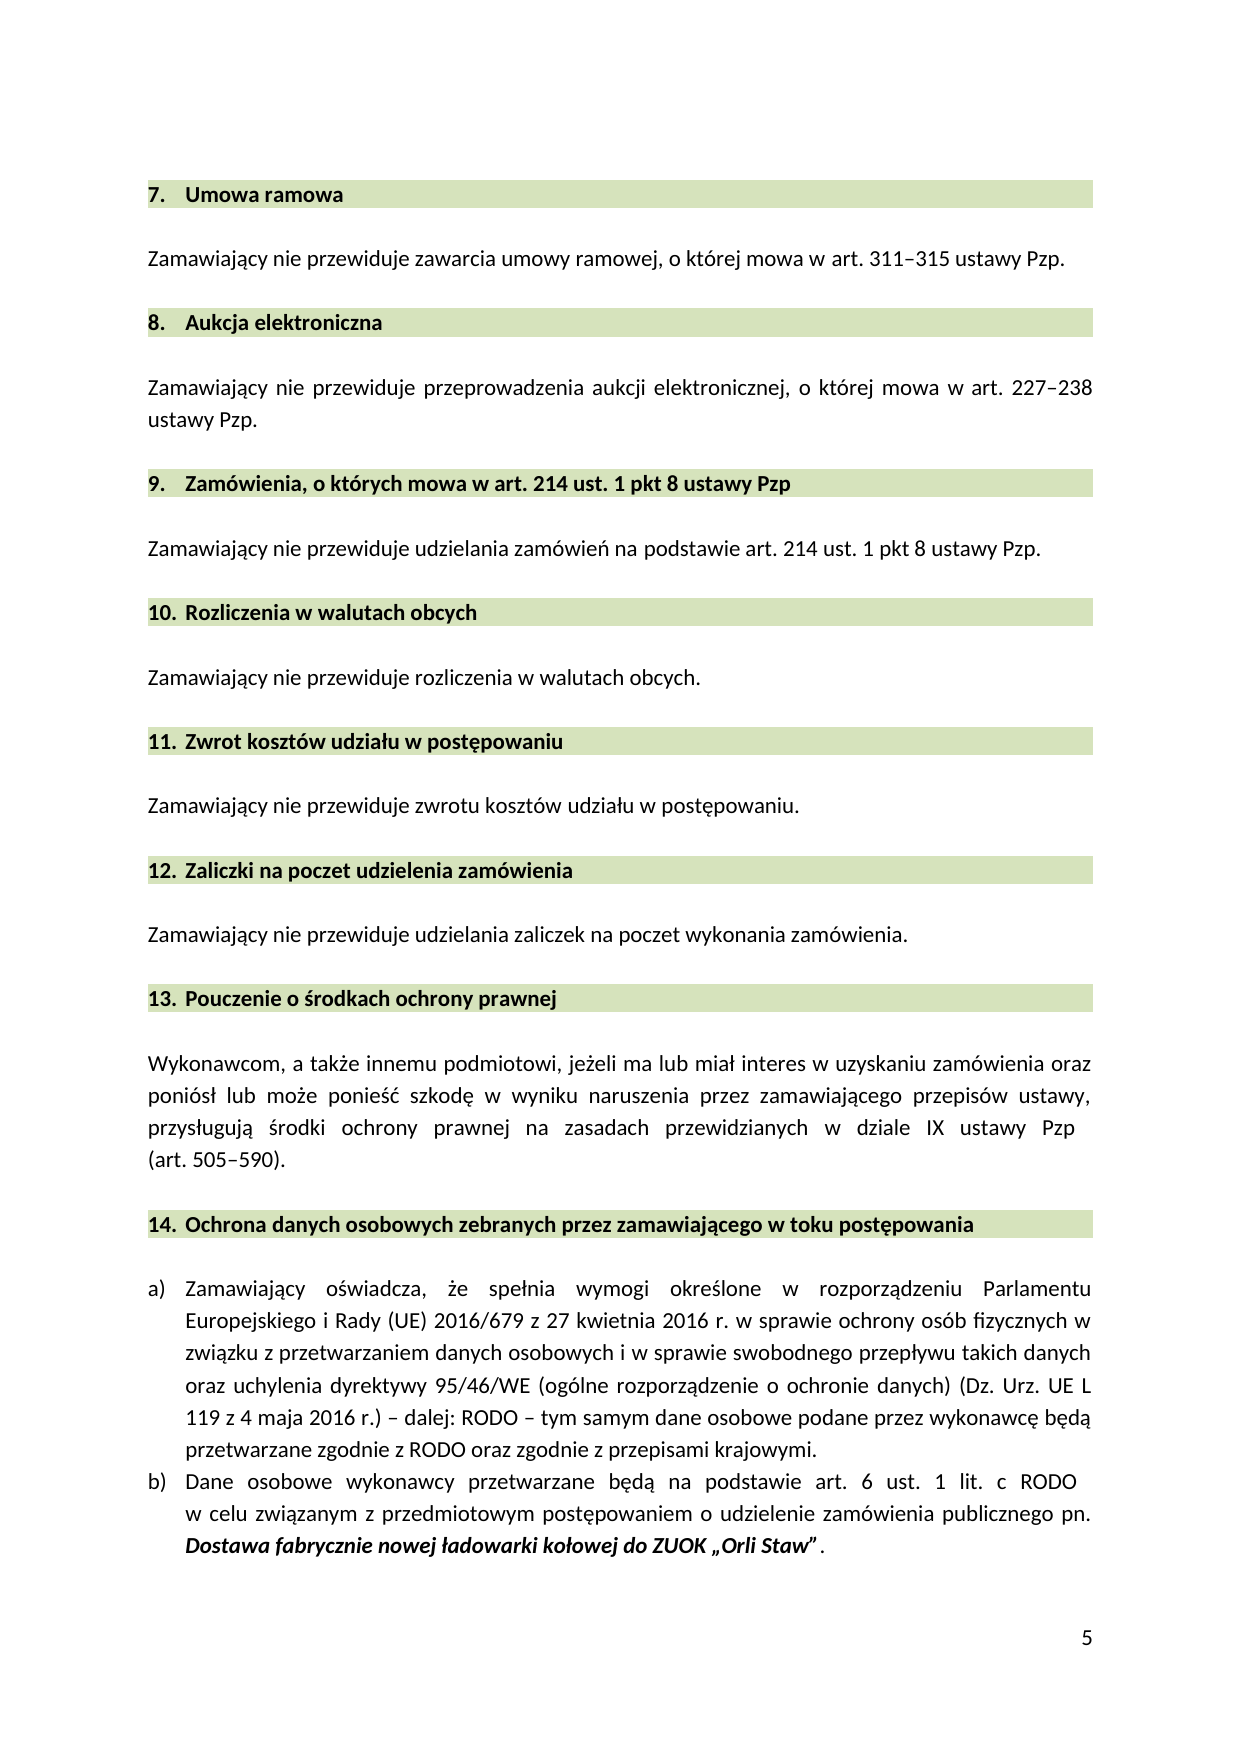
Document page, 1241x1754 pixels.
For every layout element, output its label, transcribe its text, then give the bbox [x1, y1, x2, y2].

text Zamawiający nie przewiduje udzielania zaliczek na poczet wykonania zamówienia. [148, 920, 1093, 948]
text Wykonawcom, a także innemu podmiotowi, jeżeli ma lub miał interes w uzyskaniu zamówienia oraz poniósł lub może ponieść szkodę w wyniku naruszenia przez zamawiającego przepisów ustawy, przysługują środki ochrony prawnej na zasadach przewidzianych w dziale IX ustawy Pzp (art. 505–590). [148, 1049, 1093, 1173]
text Zamawiający nie przewiduje udzielania zamówień na podstawie art. 214 ust. 1 pkt 8 ustawy Pzp. [148, 534, 1093, 562]
text Zamawiający nie przewiduje zawarcia umowy ramowej, o której mowa w art. 311–315 ustawy Pzp. [148, 244, 1093, 272]
list Aukcja elektroniczna [148, 308, 1093, 337]
list Umowa ramowa [148, 180, 1093, 208]
list Ochrona danych osobowych zebranych przez zamawiającego w toku postępowania [148, 1210, 1093, 1238]
text Zamawiający nie przewiduje przeprowadzenia aukcji elektronicznej, o której mowa w art. 227–238 ustawy Pzp. [148, 373, 1093, 433]
list Zamawiający oświadcza, że spełnia wymogi określone w rozporządzeniu Parlamentu Europejskiego i Rady (UE) 2016/679 z 27 kwietnia 2016 r. w sprawie ochrony osób fizycznych w związku z przetwarzaniem danych osobowych i w sprawie swobodnego przepływu takich danych oraz uchylenia dyrektywy 95/46/WE (ogólne rozporządzenie o ochronie danych) (Dz. Urz. UE L 119 z 4 maja 2016 r.) – dalej: RODO – tym samym dane osobowe podane przez wykonawcę będą przetwarzane zgodnie z RODO oraz zgodnie z przepisami krajowymi. [148, 1274, 1093, 1463]
text Zamawiający nie przewiduje zwrotu kosztów udziału w postępowaniu. [148, 791, 1093, 819]
list Zaliczki na poczet udzielenia zamówienia [148, 856, 1093, 884]
list Zwrot kosztów udziału w postępowaniu [148, 727, 1093, 755]
text Zamawiający nie przewiduje rozliczenia w walutach obcych. [148, 663, 1093, 691]
list Rozliczenia w walutach obcych [148, 598, 1093, 626]
list Pouczenie o środkach ochrony prawnej [148, 984, 1093, 1012]
list Dane osobowe wykonawcy przetwarzane będą na podstawie art. 6 ust. 1 lit. c RODO w celu związanym z przedmiotowym postępowaniem o udzielenie zamówienia publicznego pn. Dostawa fabrycznie nowej ładowarki kołowej do ZUOK „Orli Staw”. [148, 1467, 1093, 1560]
list Zamówienia, o których mowa w art. 214 ust. 1 pkt 8 ustawy Pzp [148, 469, 1093, 497]
